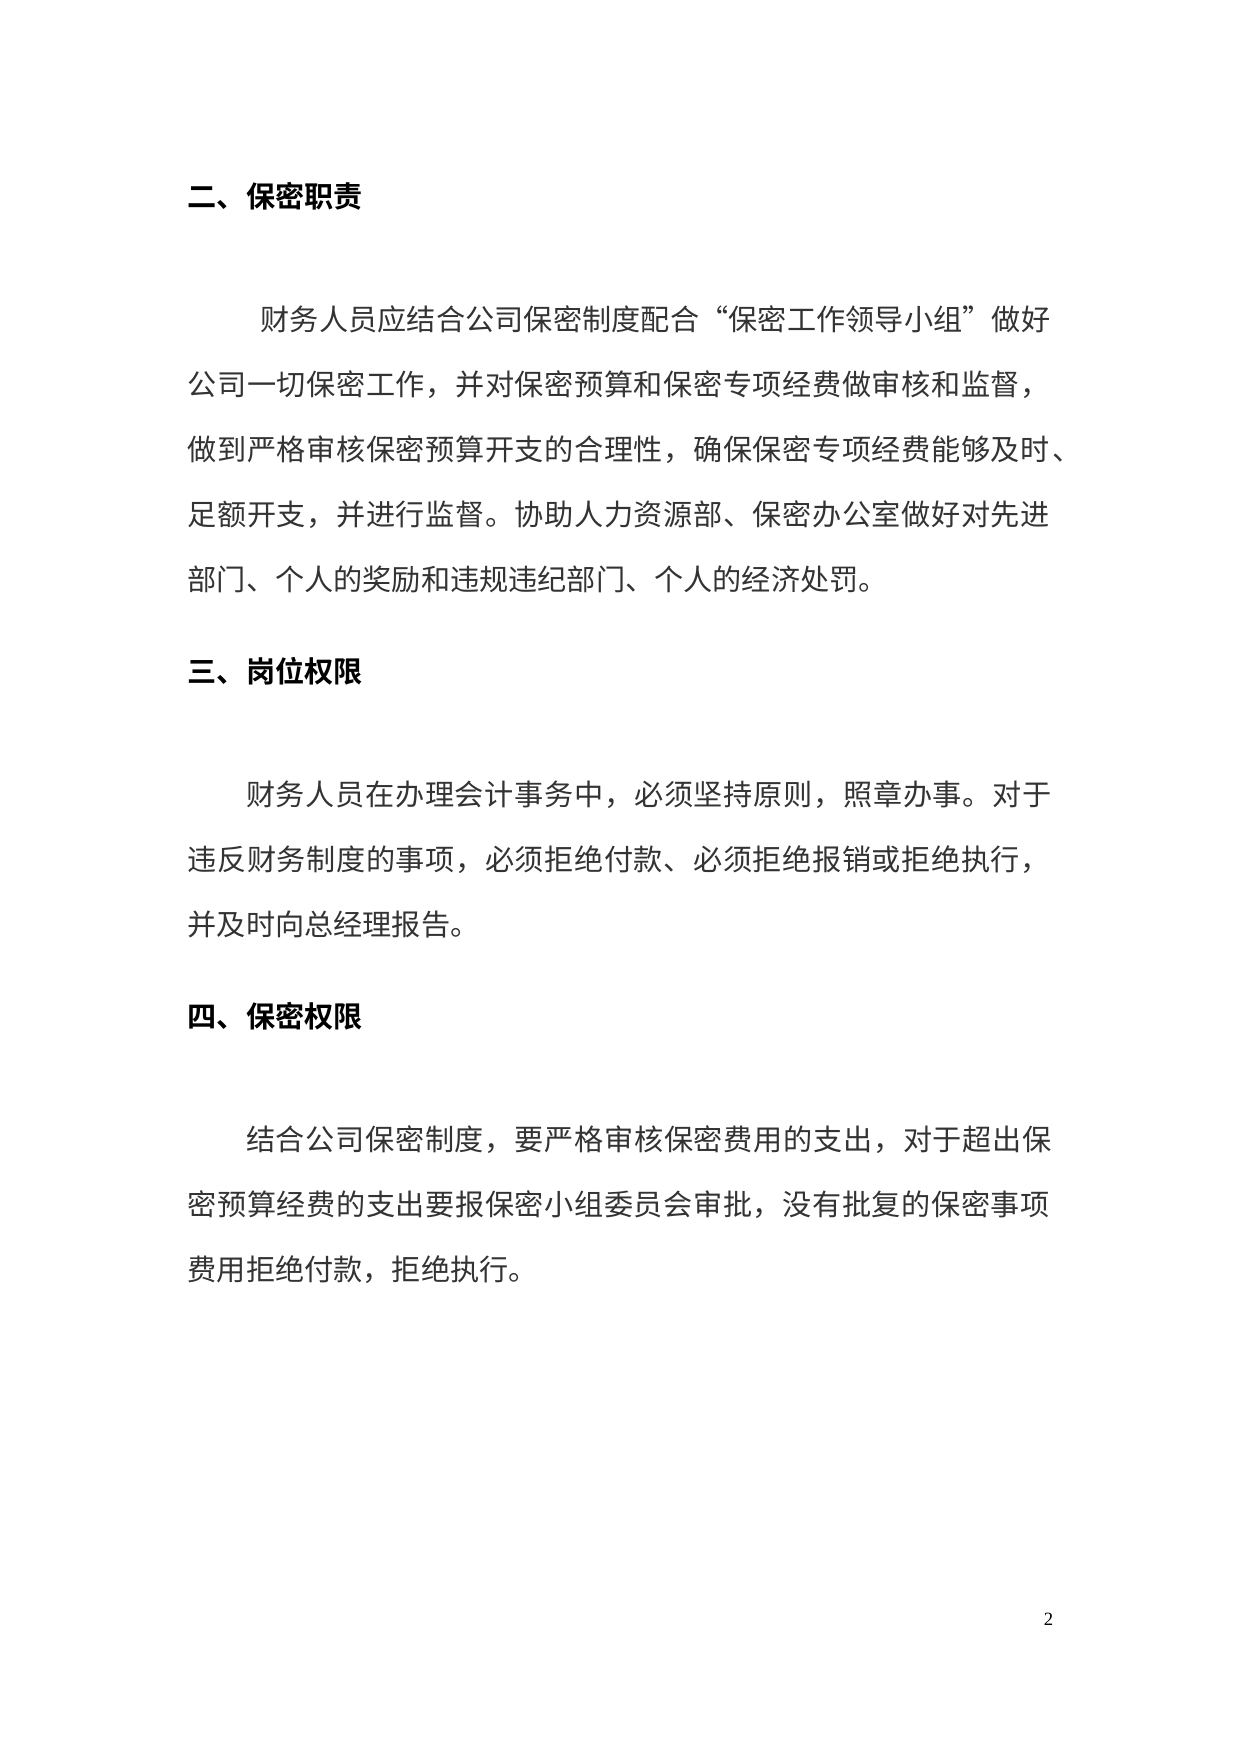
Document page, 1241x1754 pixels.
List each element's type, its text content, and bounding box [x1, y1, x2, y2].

subtitle 四、保密权限 [187, 982, 1053, 1047]
text 财务人员应结合公司保密制度配合“保密工作领导小组”做好公司一切保密工作，并对保密预算和保密专项经费做审核和监督，做到严格审核保密预算开支的合理性，确保保密专项经费能够及时、足额开支，并进行监督。协助人力资源部、保密办公室做好对先进部门、个人的奖励和违规违纪部门、个人的经济处罚。 [187, 285, 1053, 610]
text 结合公司保密制度，要严格审核保密费用的支出，对于超出保密预算经费的支出要报保密小组委员会审批，没有批复的保密事项费用拒绝付款，拒绝执行。 [187, 1105, 1053, 1300]
subtitle 三、岗位权限 [187, 637, 1053, 702]
text 财务人员在办理会计事务中，必须坚持原则，照章办事。对于违反财务制度的事项，必须拒绝付款、必须拒绝报销或拒绝执行，并及时向总经理报告。 [187, 760, 1053, 955]
subtitle 二、保密职责 [187, 162, 1053, 227]
